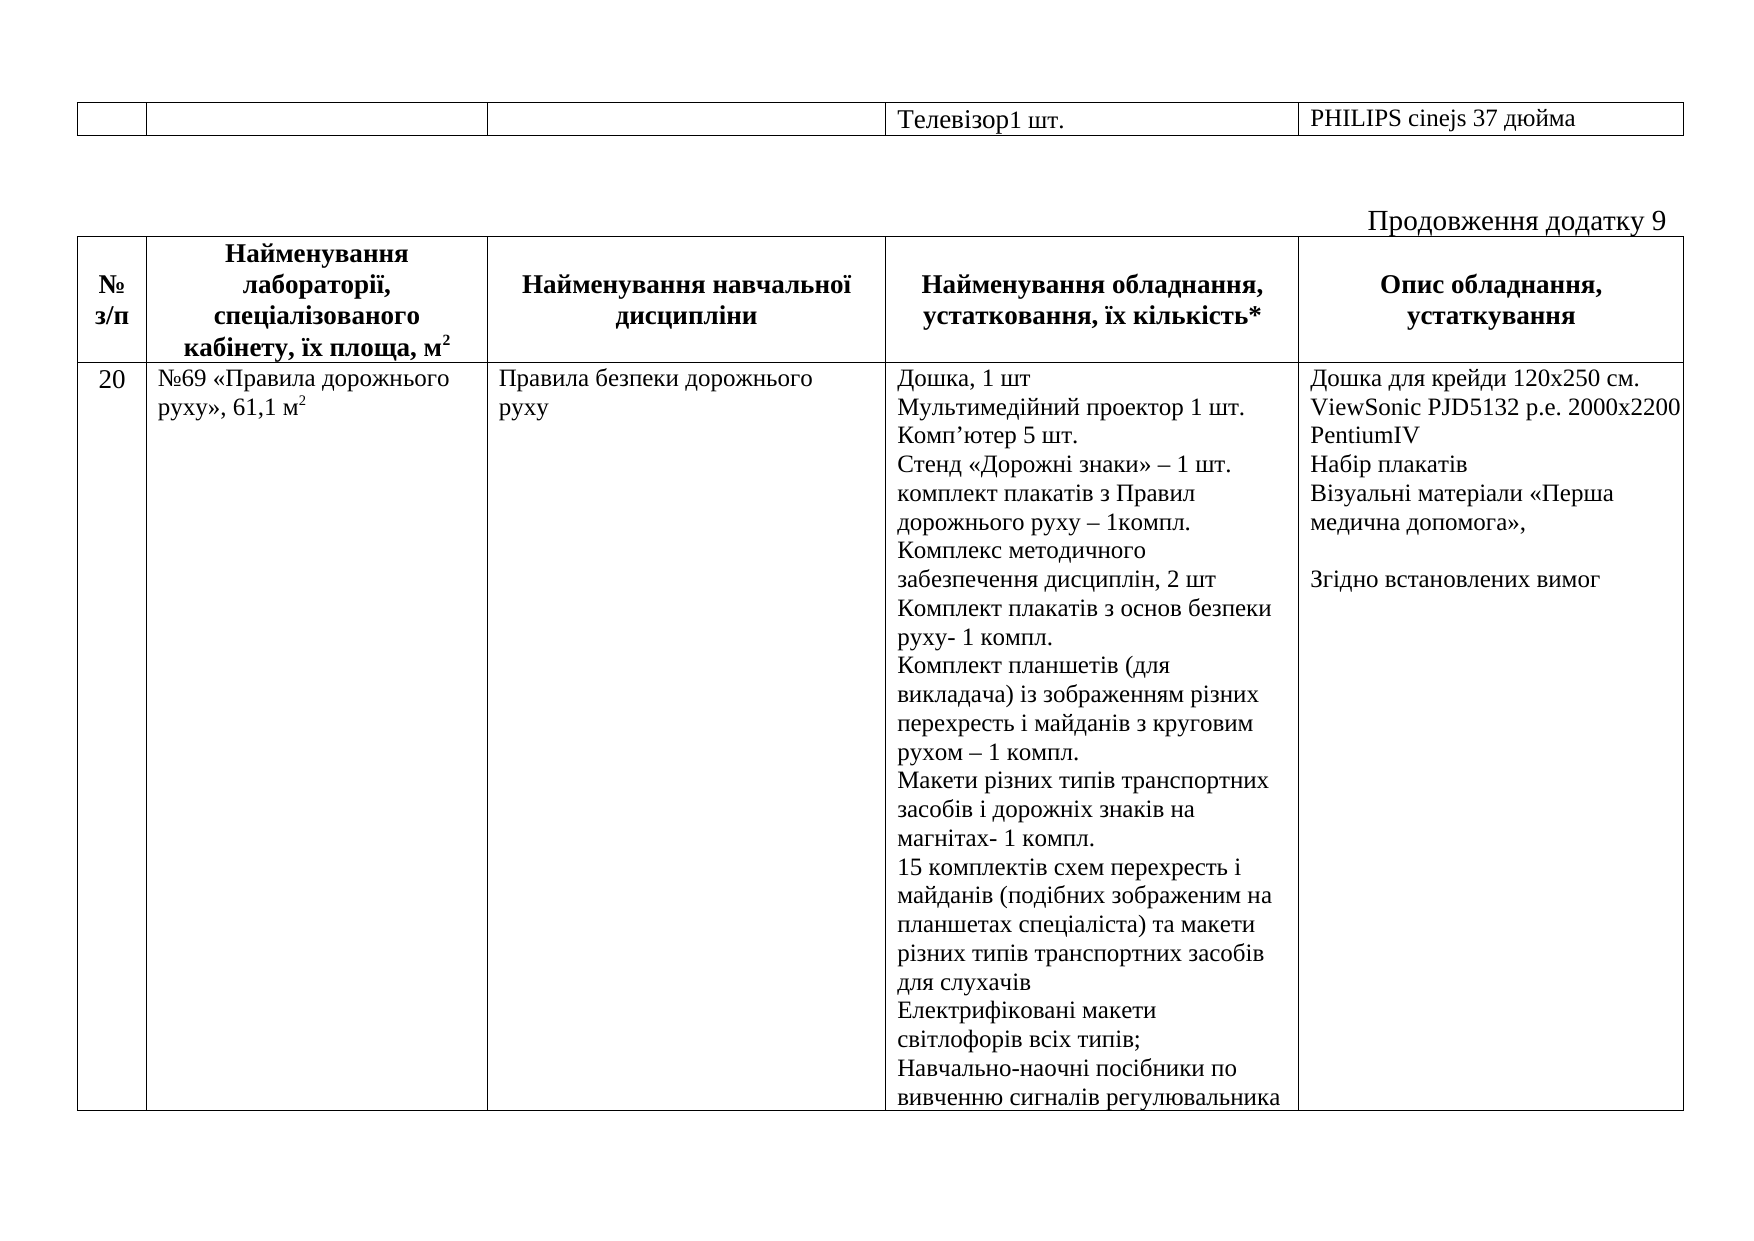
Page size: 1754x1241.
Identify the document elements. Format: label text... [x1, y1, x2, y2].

text Продовження додатку 9 [236, 203, 1666, 236]
table_header № з/п [78, 237, 146, 362]
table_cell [147, 103, 487, 134]
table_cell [147, 363, 487, 1110]
table_header Опис обладнання, устаткування [1299, 237, 1683, 362]
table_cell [1299, 363, 1683, 1110]
table_cell 19 [78, 103, 146, 134]
table_header Найменування лабораторії, спеціалізованого кабінету, їх площа, м2 [147, 237, 487, 362]
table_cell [1299, 103, 1683, 134]
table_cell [886, 103, 1298, 134]
table_header Найменування навчальної дисципліни [488, 237, 885, 362]
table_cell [488, 363, 885, 1110]
table_cell 20 [78, 363, 146, 1110]
table_header Найменування обладнання, устатковання, їх кількість* [886, 237, 1298, 362]
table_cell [488, 103, 885, 134]
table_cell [886, 363, 1298, 1110]
